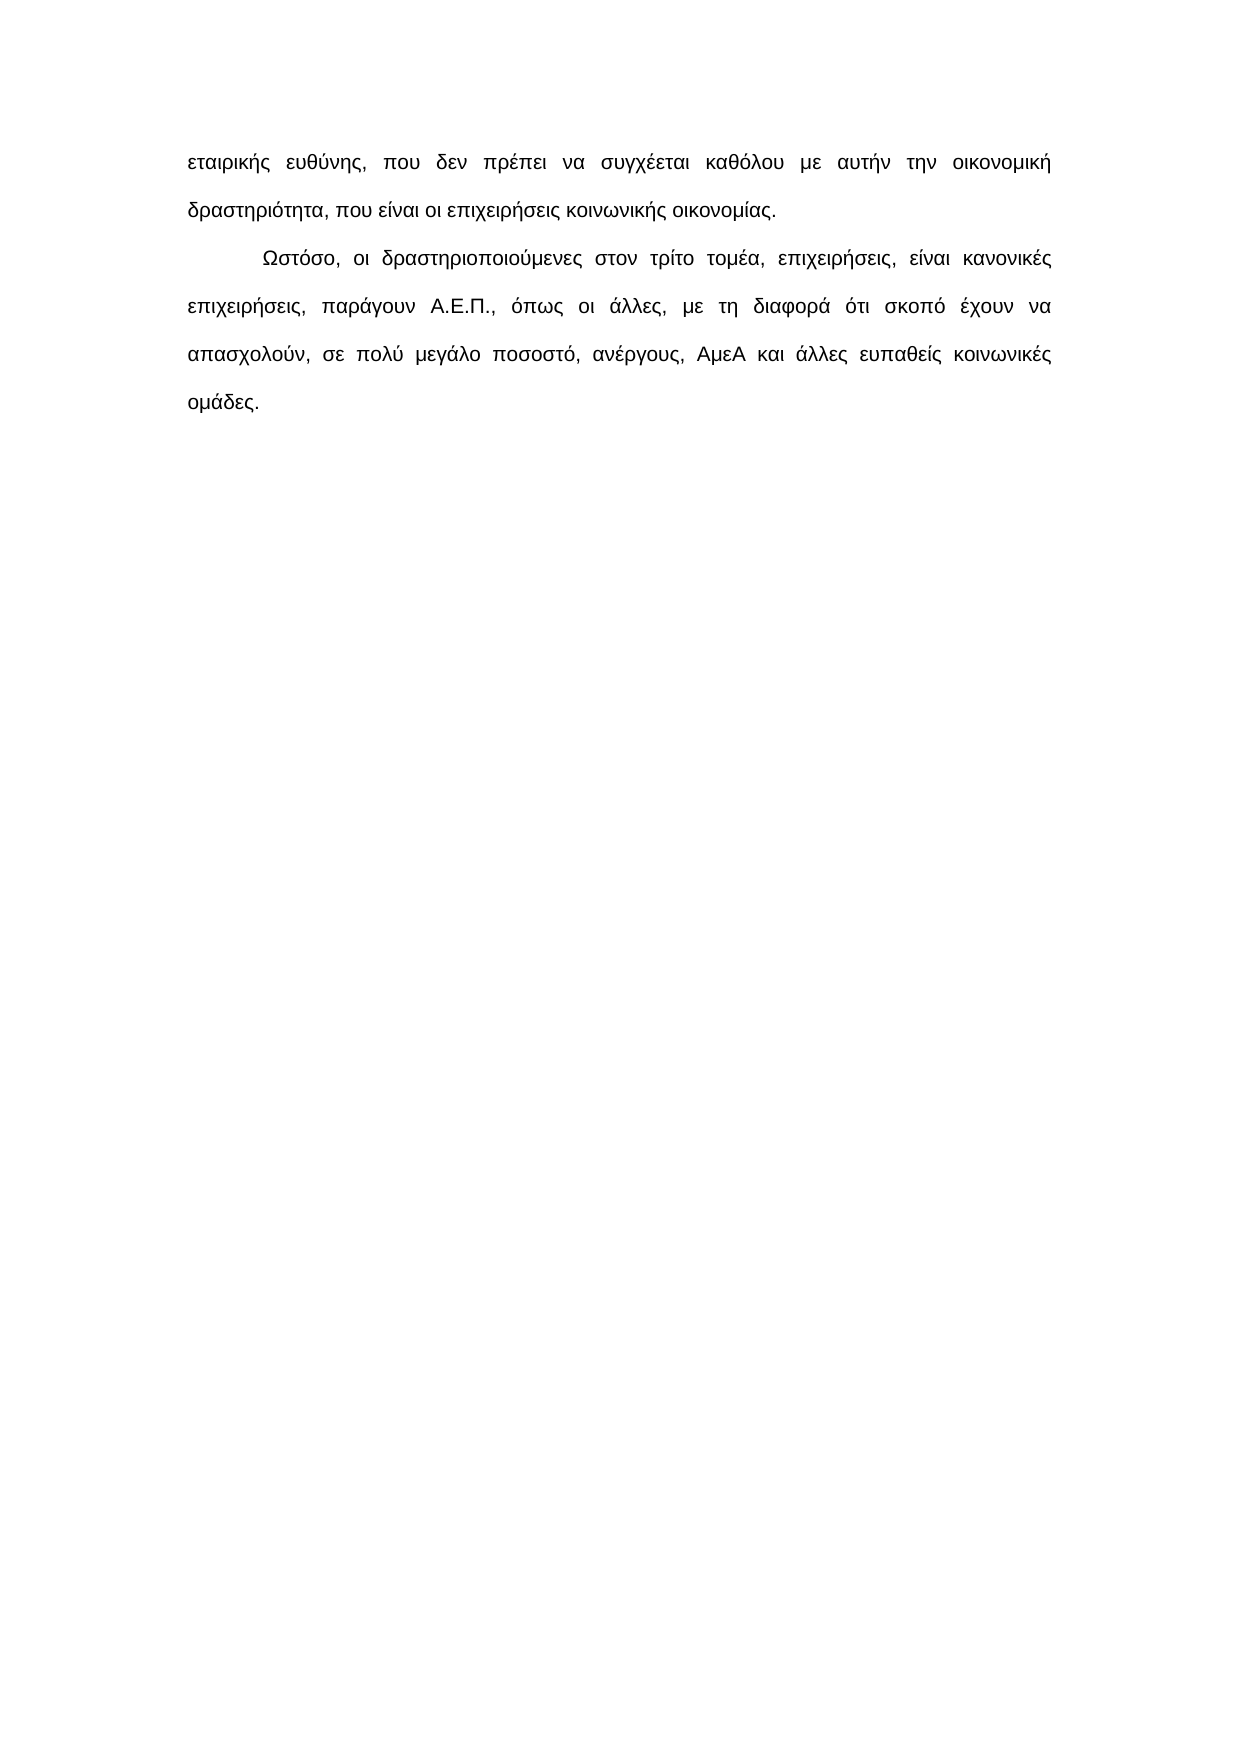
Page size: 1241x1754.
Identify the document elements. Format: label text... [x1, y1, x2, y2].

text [187, 150, 1053, 222]
text Ωστόσο, οι δραστηριοποιούμενες στον τρίτο τομέα, επιχειρήσεις, είναι κανονικές επιχειρήσεις, παράγουν Α.Ε.Π., όπως οι άλλες, με τη διαφορά ότι σκοπό έχουν να απασχολούν, σε πολύ μεγάλο ποσοστό, ανέργους, ΑμεΑ και άλλες ευπαθείς κοινωνικές ομάδες. [187, 246, 1053, 413]
